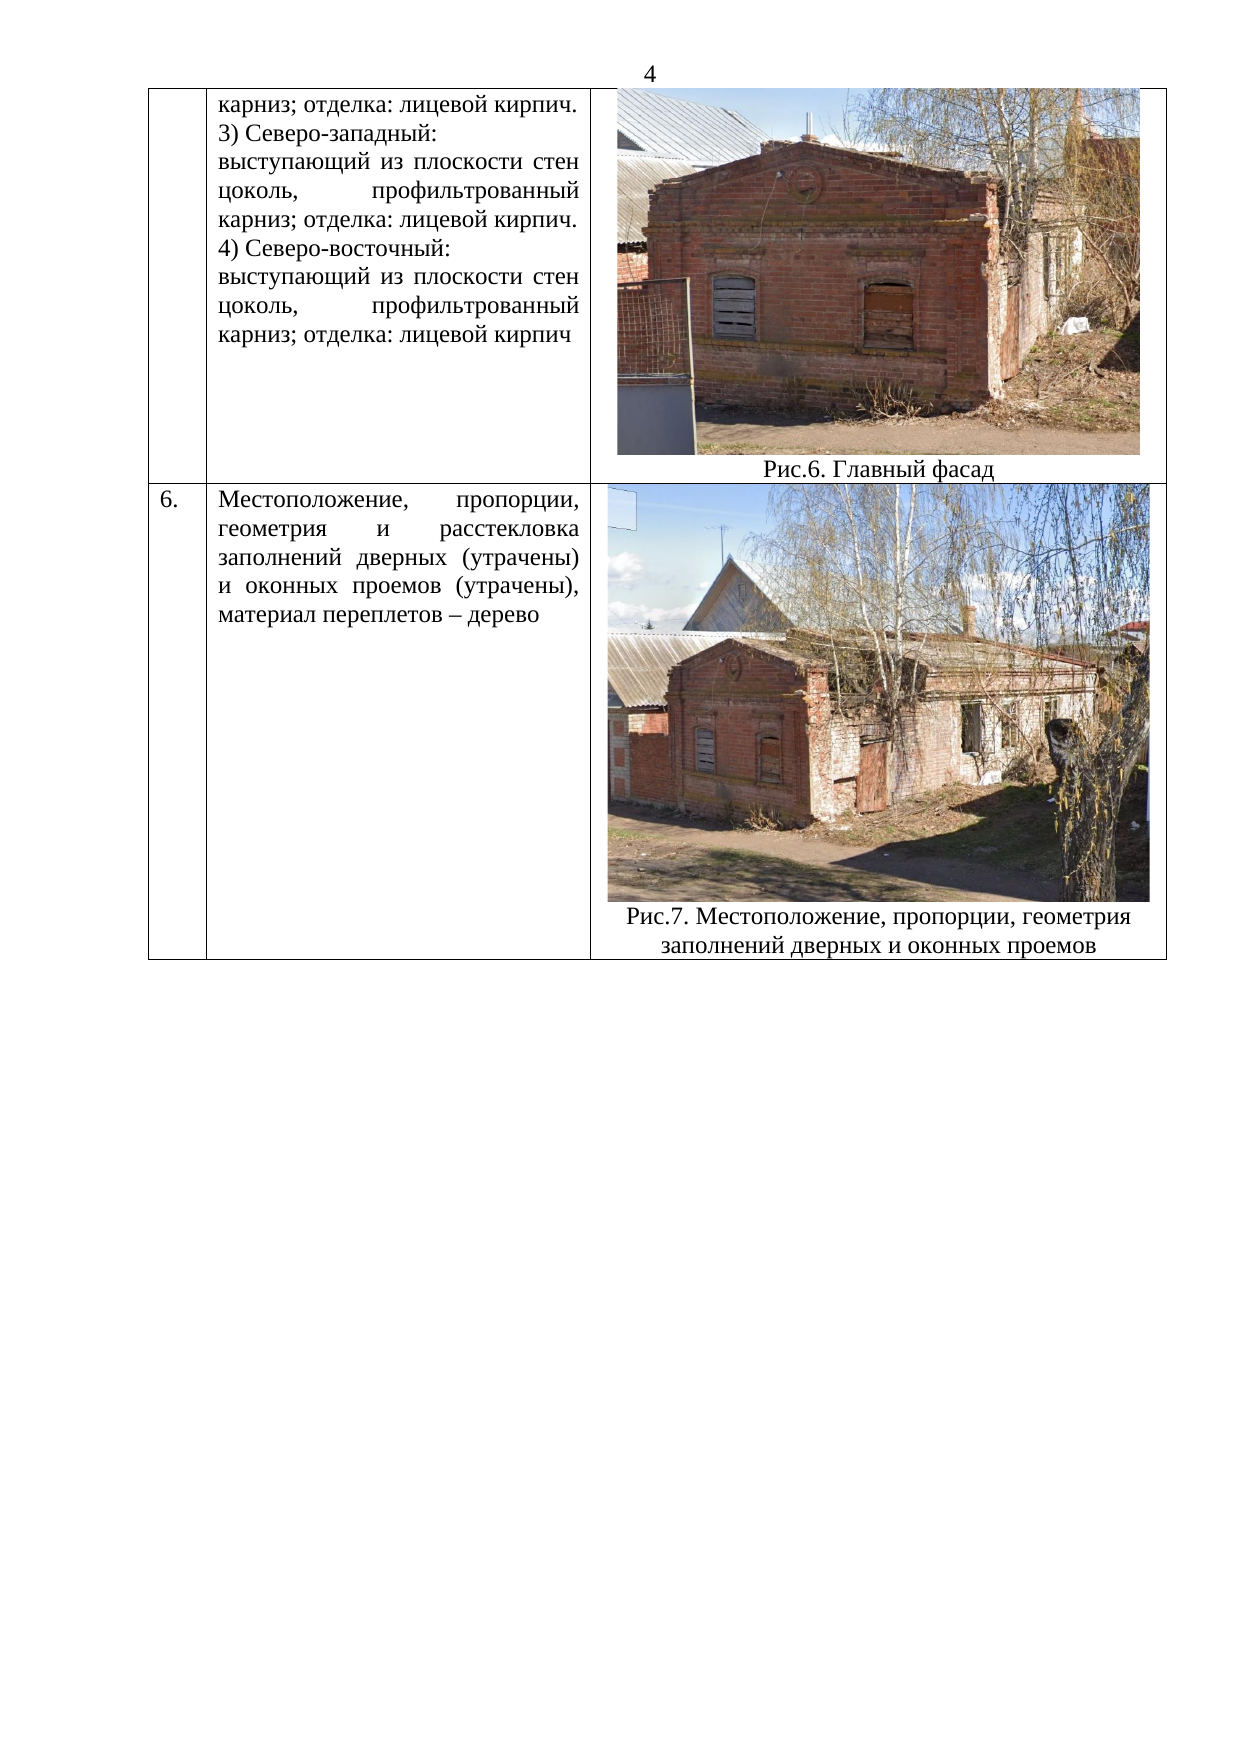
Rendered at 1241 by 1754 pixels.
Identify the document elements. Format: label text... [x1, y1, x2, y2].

table_cell Местоположение, пропорции, геометрия и расстекловка заполнений дверных (утрачены) и оконных проемов (утрачены), материал переплетов – дерево [207, 484, 590, 959]
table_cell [207, 89, 590, 483]
picture [617, 88, 1140, 455]
picture [607, 484, 1150, 902]
table_cell 5. [149, 89, 206, 483]
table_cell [591, 89, 1166, 483]
table_cell 6. [149, 484, 206, 959]
table_cell Рис.7. Местоположение, пропорции, геометрия заполнений дверных и оконных проемов [591, 484, 1166, 959]
